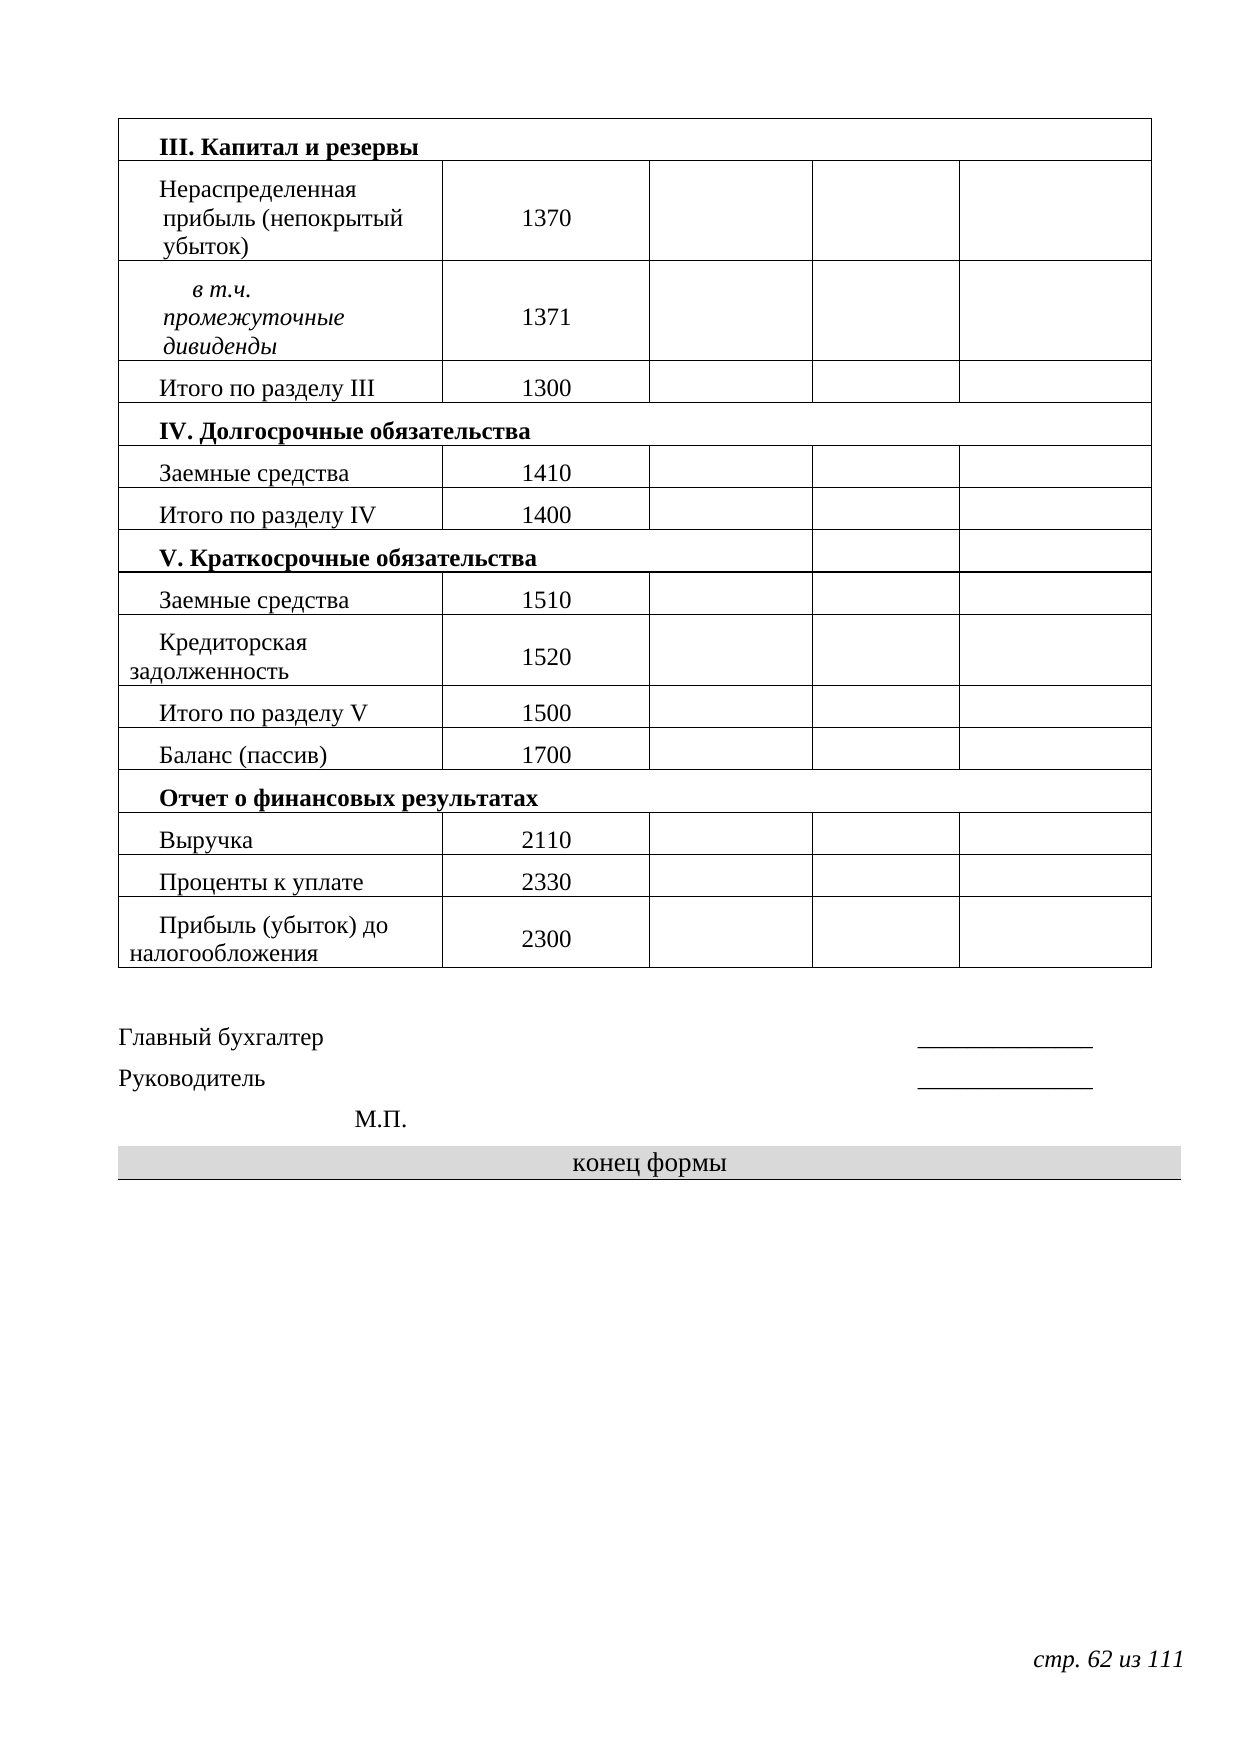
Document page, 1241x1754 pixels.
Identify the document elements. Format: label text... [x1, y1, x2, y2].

table_cell [813, 728, 959, 769]
table_cell [650, 855, 812, 896]
table_cell III. Капитал и резервы [119, 119, 1151, 160]
table_cell 2330 [443, 855, 649, 896]
table_cell Заемные средства [119, 446, 442, 487]
table_cell [960, 530, 1151, 571]
table_cell [813, 855, 959, 896]
table_cell [650, 686, 812, 727]
table_cell [813, 261, 959, 360]
text конец формы [118, 1146, 1181, 1179]
table_cell 1370 [443, 161, 649, 260]
table_cell Итого по разделу IV [119, 488, 442, 529]
table_cell [813, 686, 959, 727]
table_cell [813, 488, 959, 529]
table_cell IV. Долгосрочные обязательства [119, 403, 1151, 444]
table_cell 1300 [443, 361, 649, 402]
table_cell [650, 261, 812, 360]
table_cell Проценты к уплате [119, 855, 442, 896]
table_cell [650, 615, 812, 685]
table_cell [960, 446, 1151, 487]
text Руководитель ______________ [118, 1063, 1181, 1092]
table_cell [650, 897, 812, 967]
table_cell [650, 573, 812, 614]
table_cell Итого по разделу III [119, 361, 442, 402]
table_cell [960, 897, 1151, 967]
table_cell 1500 [443, 686, 649, 727]
table_cell [813, 897, 959, 967]
table_cell [650, 728, 812, 769]
table_cell [960, 855, 1151, 896]
table_cell 2110 [443, 813, 649, 854]
table_cell [813, 573, 959, 614]
table_cell Нераспределенная прибыль (непокрытый убыток) [119, 161, 442, 260]
table_cell Отчет о финансовых результатах [119, 770, 1151, 812]
table_cell [960, 161, 1151, 260]
table_cell V. Краткосрочные обязательства [119, 530, 812, 571]
table_cell Выручка [119, 813, 442, 854]
text М.П. [354, 1104, 1181, 1133]
table_cell [650, 161, 812, 260]
table_cell [650, 813, 812, 854]
table_cell 1520 [443, 615, 649, 685]
table_cell Баланс (пассив) [119, 728, 442, 769]
table_cell 1700 [443, 728, 649, 769]
table_cell [813, 446, 959, 487]
table_cell [813, 813, 959, 854]
table_cell [960, 686, 1151, 727]
table_cell 1410 [443, 446, 649, 487]
table_cell [650, 446, 812, 487]
text Главный бухгалтер ______________ [118, 1022, 1181, 1051]
table_cell [960, 615, 1151, 685]
table_cell Кредиторская задолженность [119, 615, 442, 685]
table_cell [960, 573, 1151, 614]
table_cell 1371 [443, 261, 649, 360]
table_cell [813, 530, 959, 571]
table_cell 1400 [443, 488, 649, 529]
table_cell в т.ч. промежуточные дивиденды [119, 261, 442, 360]
table_cell [813, 161, 959, 260]
table_cell [813, 361, 959, 402]
table_cell [960, 813, 1151, 854]
table_cell [960, 488, 1151, 529]
table_cell [960, 728, 1151, 769]
table_cell Прибыль (убыток) до налогообложения [119, 897, 442, 967]
table_cell [960, 261, 1151, 360]
table_cell 2300 [443, 897, 649, 967]
table_cell [960, 361, 1151, 402]
table_cell [650, 361, 812, 402]
table_cell [650, 488, 812, 529]
table_cell Итого по разделу V [119, 686, 442, 727]
table_cell 1510 [443, 573, 649, 614]
table_cell Заемные средства [119, 573, 442, 614]
table_cell [813, 615, 959, 685]
